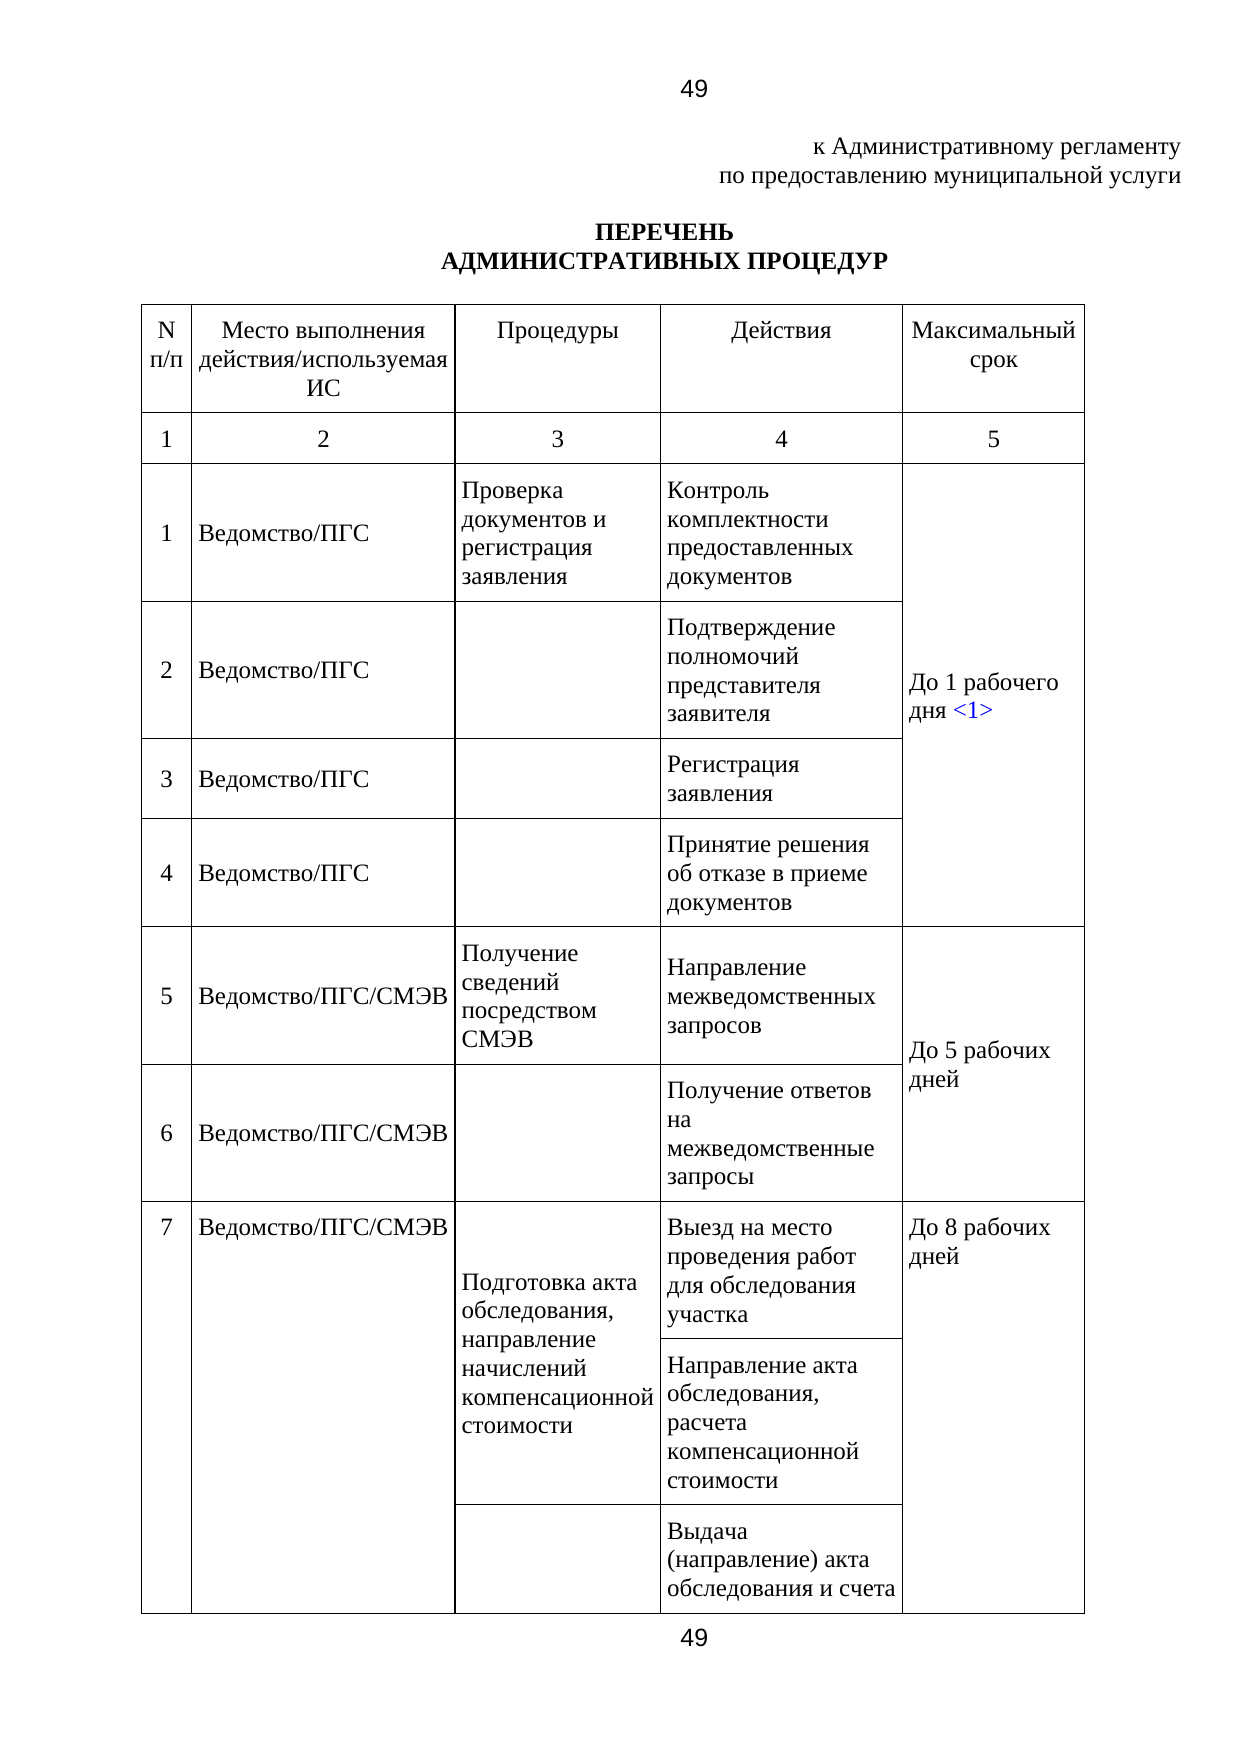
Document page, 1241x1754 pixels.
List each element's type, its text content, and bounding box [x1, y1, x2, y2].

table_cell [661, 1505, 902, 1613]
table_cell Контроль комплектности предоставленных документов [661, 464, 902, 601]
title ПЕРЕЧЕНЬ [148, 217, 1181, 246]
table_cell 3 [456, 413, 660, 463]
table_cell Регистрация заявления [661, 739, 902, 818]
table_cell [456, 819, 660, 926]
table_cell Ведомство/ПГС/СМЭВ [192, 927, 454, 1063]
table_cell До 5 рабочих дней [903, 927, 1084, 1201]
table_header Процедуры [456, 305, 660, 412]
table_cell 1 [142, 464, 191, 601]
table_cell Ведомство/ПГС [192, 602, 454, 738]
table_cell 2 [142, 602, 191, 738]
table_cell Получение сведений посредством СМЭВ [456, 927, 660, 1063]
table_cell 5 [903, 413, 1084, 463]
table_cell [456, 602, 660, 738]
table_cell [456, 739, 660, 818]
table_cell Ведомство/ПГС [192, 819, 454, 926]
table_cell Ведомство/ПГС/СМЭВ [192, 1065, 454, 1201]
table_cell Подтверждение полномочий представителя заявителя [661, 602, 902, 738]
title АДМИНИСТРАТИВНЫХ ПРОЦЕДУР [148, 246, 1181, 275]
text к Административному регламенту [148, 131, 1181, 160]
table_cell [456, 1065, 660, 1201]
table_cell Ведомство/ПГС [192, 739, 454, 818]
table_header Место выполнения действия/используемая ИС [192, 305, 454, 412]
table_cell 1 [142, 413, 191, 463]
table_header Действия [661, 305, 902, 412]
table_cell Подготовка акта обследования, направление начислений компенсационной стоимости [456, 1202, 660, 1504]
table_header N п/п [142, 305, 191, 412]
table_cell Направление межведомственных запросов [661, 927, 902, 1063]
table_cell 3 [142, 739, 191, 818]
table_cell До 8 рабочих дней [903, 1202, 1084, 1613]
table_header Максимальный срок [903, 305, 1084, 412]
table_cell 6 [142, 1065, 191, 1201]
table_cell 2 [192, 413, 454, 463]
table_cell Направление акта обследования, расчета компенсационной стоимости [661, 1339, 902, 1504]
table_cell [456, 1505, 660, 1613]
table_cell 4 [142, 819, 191, 926]
table_cell Проверка документов и регистрация заявления [456, 464, 660, 601]
table_cell До 1 рабочего дня <1> [903, 464, 1084, 926]
table_cell 5 [142, 927, 191, 1063]
table_cell Принятие решения об отказе в приеме документов [661, 819, 902, 926]
table_cell Получение ответов на межведомственные запросы [661, 1065, 902, 1201]
table_cell Ведомство/ПГС [192, 464, 454, 601]
table_cell Ведомство/ПГС/СМЭВ [192, 1202, 454, 1613]
table_cell 7 [142, 1202, 191, 1613]
table_cell 4 [661, 413, 902, 463]
table_cell Выезд на место проведения работ для обследования участка [661, 1202, 902, 1338]
text по предоставлению муниципальной услуги [148, 160, 1181, 189]
